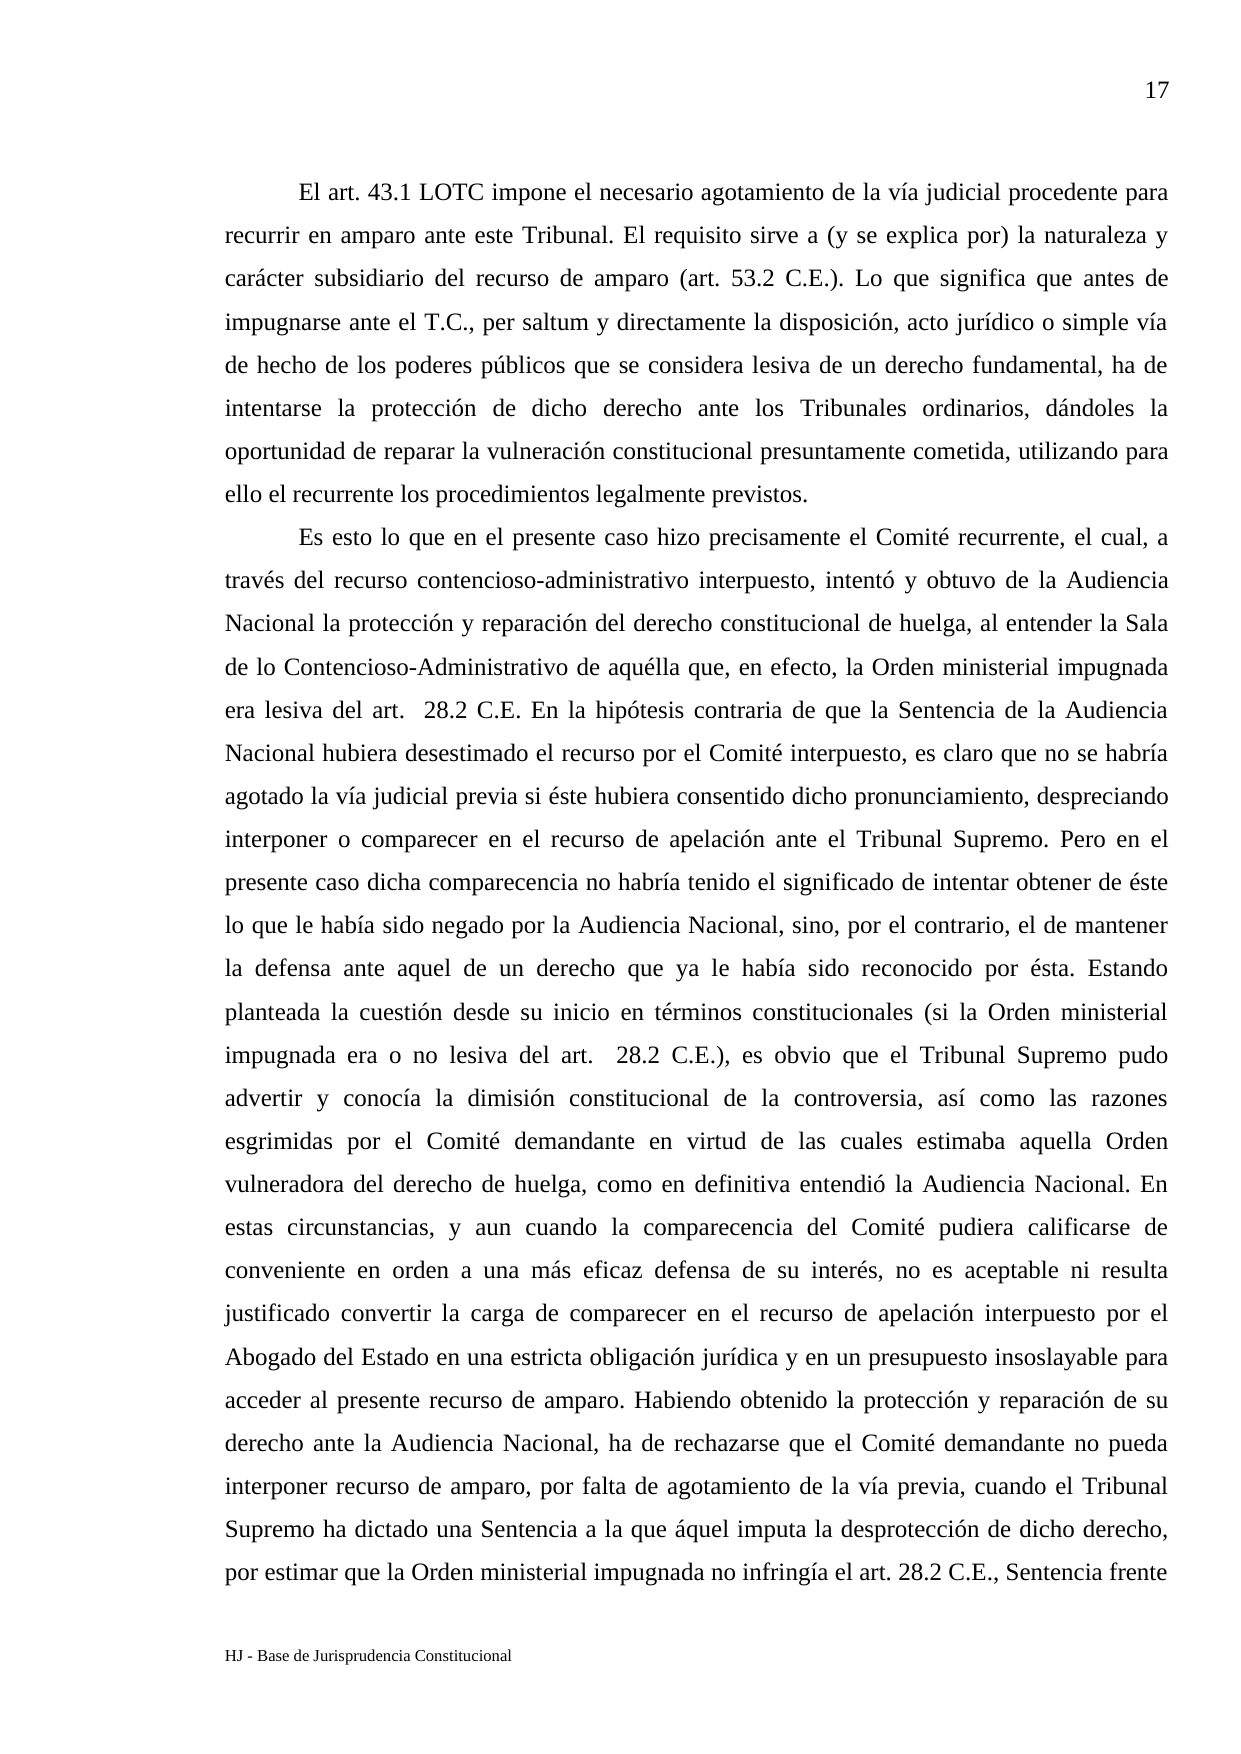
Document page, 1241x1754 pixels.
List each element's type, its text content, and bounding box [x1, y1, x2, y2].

text El art. 43.1 LOTC impone el necesario agotamiento de la vía judicial procedente para recurrir en amparo ante este Tribunal. El requisito sirve a (y se explica por) la naturaleza y carácter subsidiario del recurso de amparo (art. 53.2 C.E.). Lo que significa que antes de impugnarse ante el T.C., per saltum y directamente la disposición, acto jurídico o simple vía de hecho de los poderes públicos que se considera lesiva de un derecho fundamental, ha de intentarse la protección de dicho derecho ante los Tribunales ordinarios, dándoles la oportunidad de reparar la vulneración constitucional presuntamente cometida, utilizando para ello el recurrente los procedimientos legalmente previstos. [224, 177, 1169, 508]
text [224, 522, 1169, 1586]
